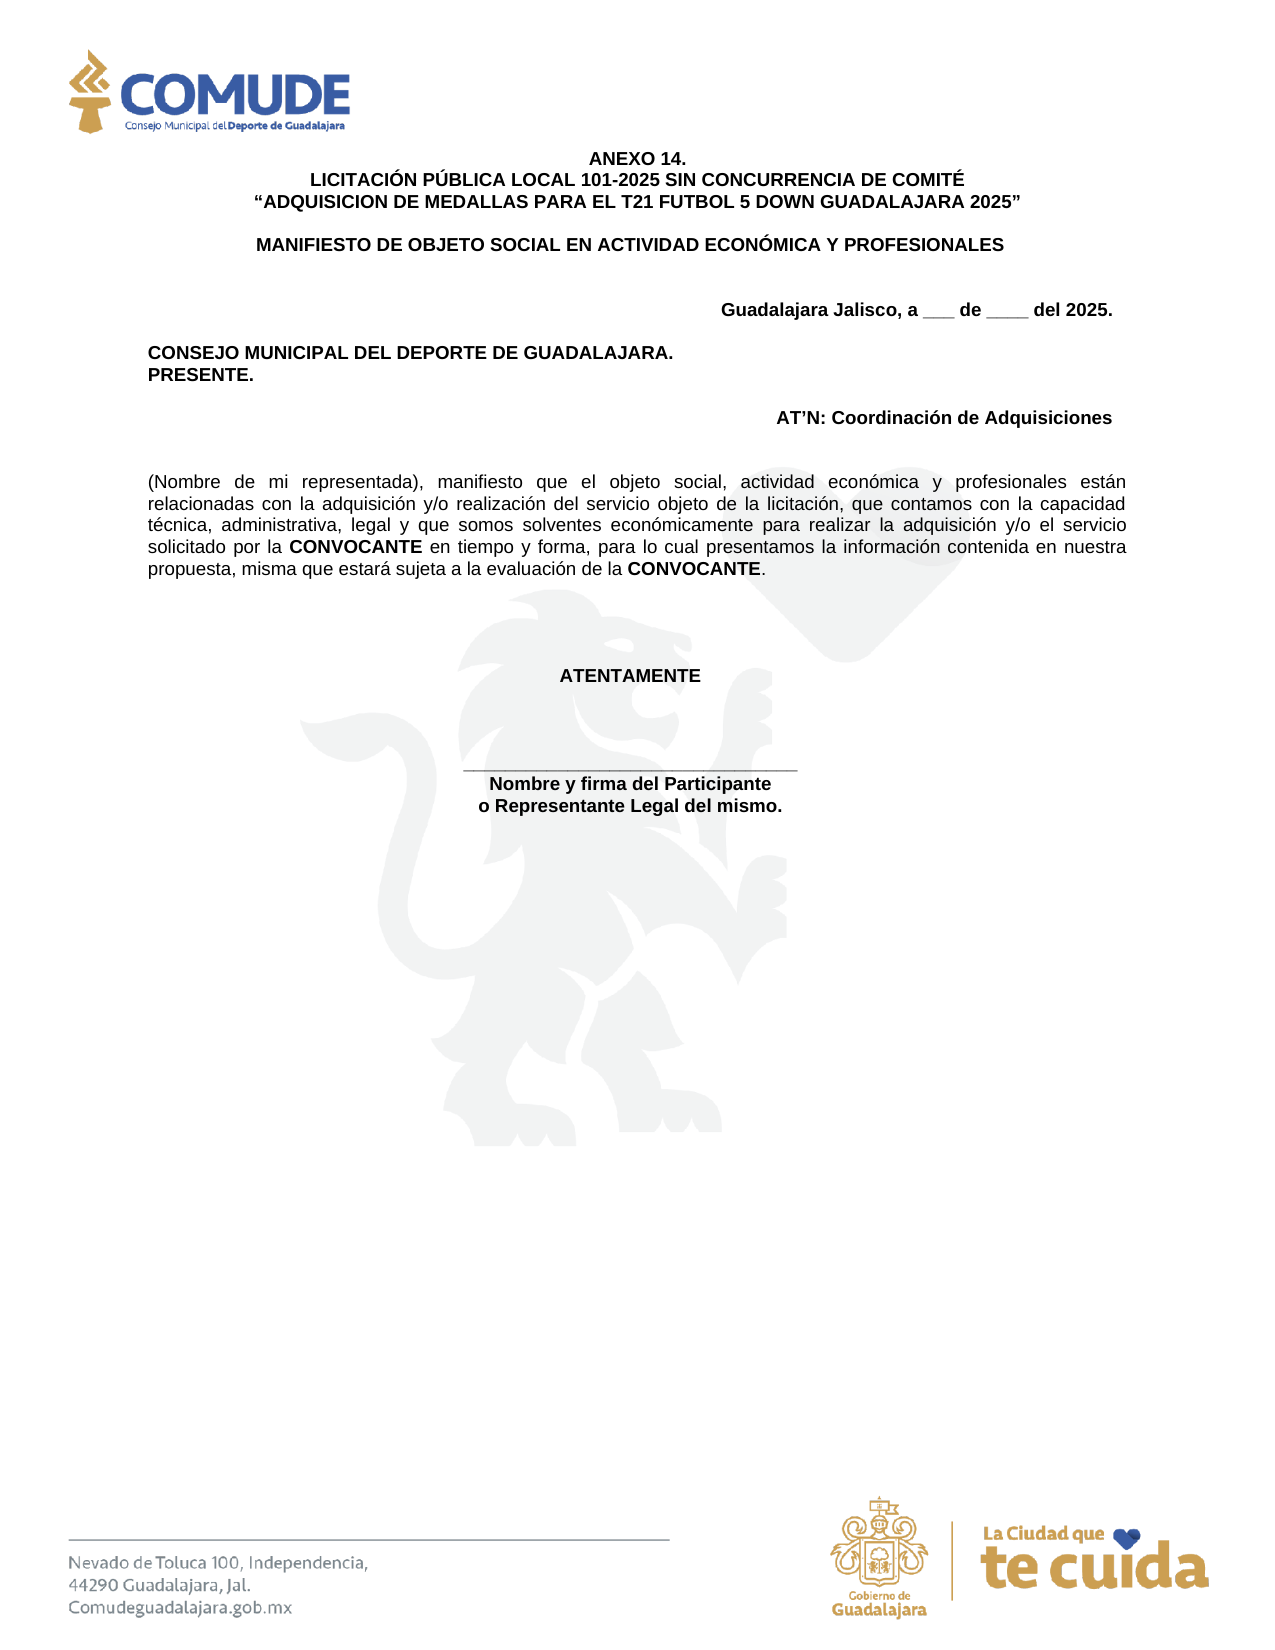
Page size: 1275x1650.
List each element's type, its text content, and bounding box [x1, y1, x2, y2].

text CONSEJO MUNICIPAL DEL DEPORTE DE GUADALAJARA. [148, 342, 1113, 363]
text MANIFIESTO DE OBJETO SOCIAL EN ACTIVIDAD ECONÓMICA Y PROFESIONALES [148, 234, 1113, 256]
text “ADQUISICION DE MEDALLAS PARA EL T21 FUTBOL 5 DOWN GUADALAJARA 2025” [148, 191, 1127, 212]
text Nombre y firma del Participante [148, 773, 1113, 794]
text ANEXO 14. [148, 148, 1127, 169]
text ________________________________ [148, 751, 1113, 773]
text AT’N: Coordinación de Adquisiciones [148, 406, 1113, 428]
text ATENTAMENTE [148, 665, 1113, 687]
text (Nombre de mi representada), manifiesto que el objeto social, actividad económica y profesionales están relacionadas con la adquisición y/o realización del servicio objeto de la licitación, que contamos con la capacidad técnica, administrativa, legal y que somos solventes económicamente para realizar la adquisición y/o el servicio solicitado por la CONVOCANTE en tiempo y forma, para lo cual presentamos la información contenida en nuestra propuesta, misma que estará sujeta a la evaluación de la CONVOCANTE. [148, 471, 1127, 579]
text Guadalajara Jalisco, a ___ de ____ del 2025. [148, 299, 1113, 320]
text o Representante Legal del mismo. [148, 794, 1113, 816]
text LICITACIÓN PÚBLICA LOCAL 101-2025 SIN CONCURRENCIA DE COMITÉ [148, 169, 1127, 191]
picture [5, 5, 1273, 1646]
text PRESENTE. [148, 363, 1113, 385]
